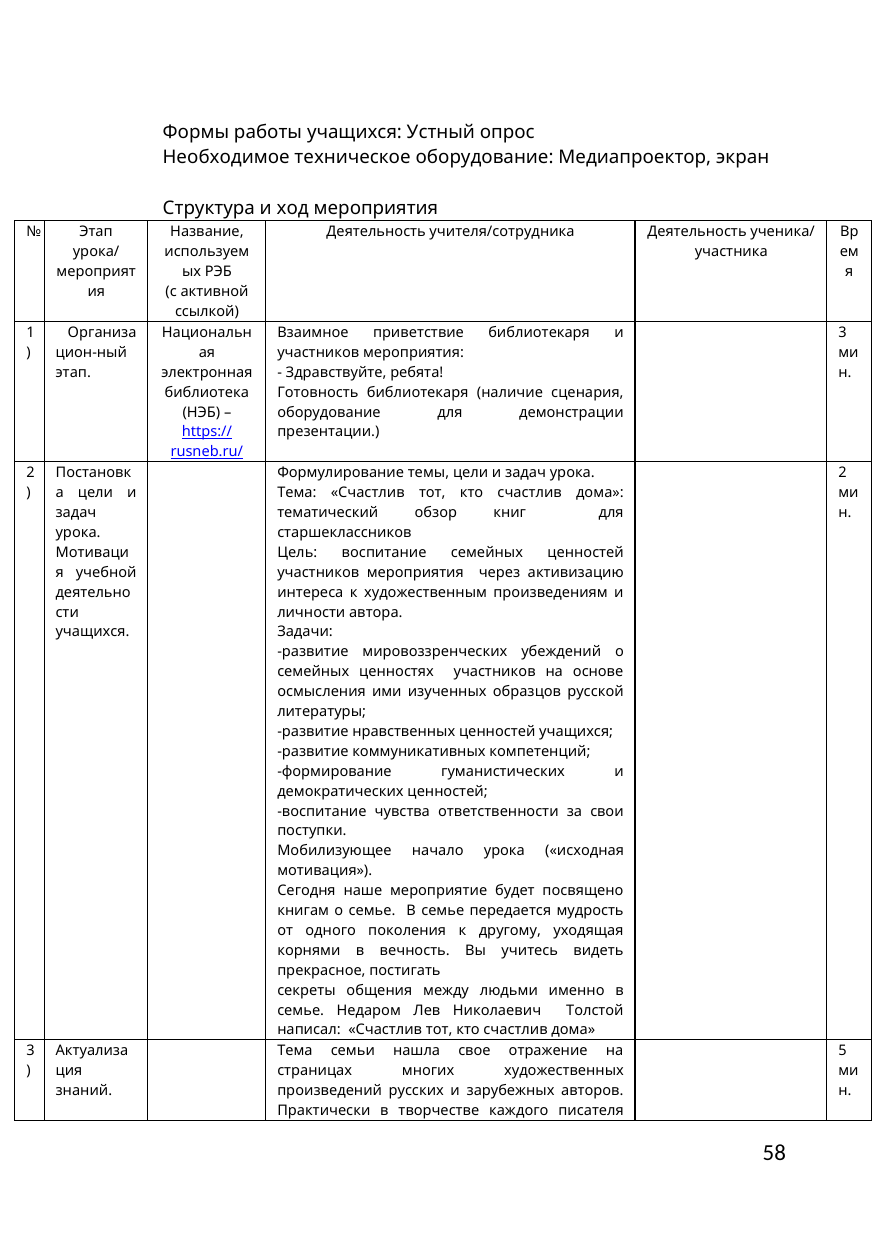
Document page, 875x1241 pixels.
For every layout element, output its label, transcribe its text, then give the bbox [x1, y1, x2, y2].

table_cell [148, 462, 265, 1039]
text Необходимое техническое оборудование: Медиапроектор, экран [118, 144, 786, 169]
table_cell Взаимное приветствие библиотекаря и участников мероприятия: - Здравствуйте, ребята! Готовность библиотекаря (наличие сценария, оборудование для демонстрации презентации.) [266, 322, 634, 461]
table_cell Постановка цели и задач урока. Мотивация учебной деятельности учащихся. [45, 462, 147, 1039]
table_header Название, используемых РЭБ (с активной ссылкой) [148, 221, 265, 321]
table_header Время [827, 221, 871, 321]
table_cell 3 мин. [827, 322, 871, 461]
table_header № [15, 221, 44, 321]
table_cell Национальная электронная библиотека (НЭБ) – https://rusneb.ru/ [215, 322, 265, 461]
table_cell Национальная электронная библиотека (НЭБ) – https://rusneb.ru/ [148, 322, 199, 461]
table_cell [636, 322, 826, 461]
table_cell [148, 1040, 265, 1120]
table_cell 2 мин. [827, 462, 871, 1039]
table_header Этап урока/ мероприятия [45, 221, 147, 321]
table_cell Формулирование темы, цели и задач урока. Тема: «Счастлив тот, кто счастлив дома»: тематический обзор книг для старшеклассников Цель: воспитание семейных ценностей участников мероприятия через активизацию интереса к художественным произведениям и личности автора. Задачи: -развитие мировоззренческих убеждений о семейных ценностях участников на основе осмысления ими изученных образцов русской литературы; -развитие нравственных ценностей учащихся; -развитие коммуникативных компетенций; -формирование гуманистических и демократических ценностей; -воспитание чувства ответственности за свои поступки. Мобилизующее начало урока («исходная мотивация»). Сегодня наше мероприятие будет посвящено книгам о семье. В семье передается мудрость от одного поколения к другому, уходящая корнями в вечность. Вы учитесь видеть прекрасное, постигать секреты общения между людьми именно в семье. Недаром Лев Николаевич Толстой написал: «Счастлив тот, кто счастлив дома» [266, 462, 634, 1039]
table_cell 2) [15, 462, 44, 1039]
table_cell Организацион-ный этап. [45, 322, 147, 461]
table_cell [45, 1040, 147, 1120]
table_header Деятельность ученика/ участника [636, 221, 826, 321]
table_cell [266, 1040, 634, 1120]
table_cell [636, 462, 826, 1039]
table_cell 3) [15, 1040, 44, 1120]
text Структура и ход мероприятия [118, 195, 786, 220]
table_cell 1) [15, 322, 44, 461]
text Формы работы учащихся: Устный опрос [118, 118, 786, 144]
table_cell 5 мин. [827, 1040, 871, 1120]
table_header Деятельность учителя/сотрудника [266, 221, 634, 321]
table_cell [636, 1040, 826, 1120]
